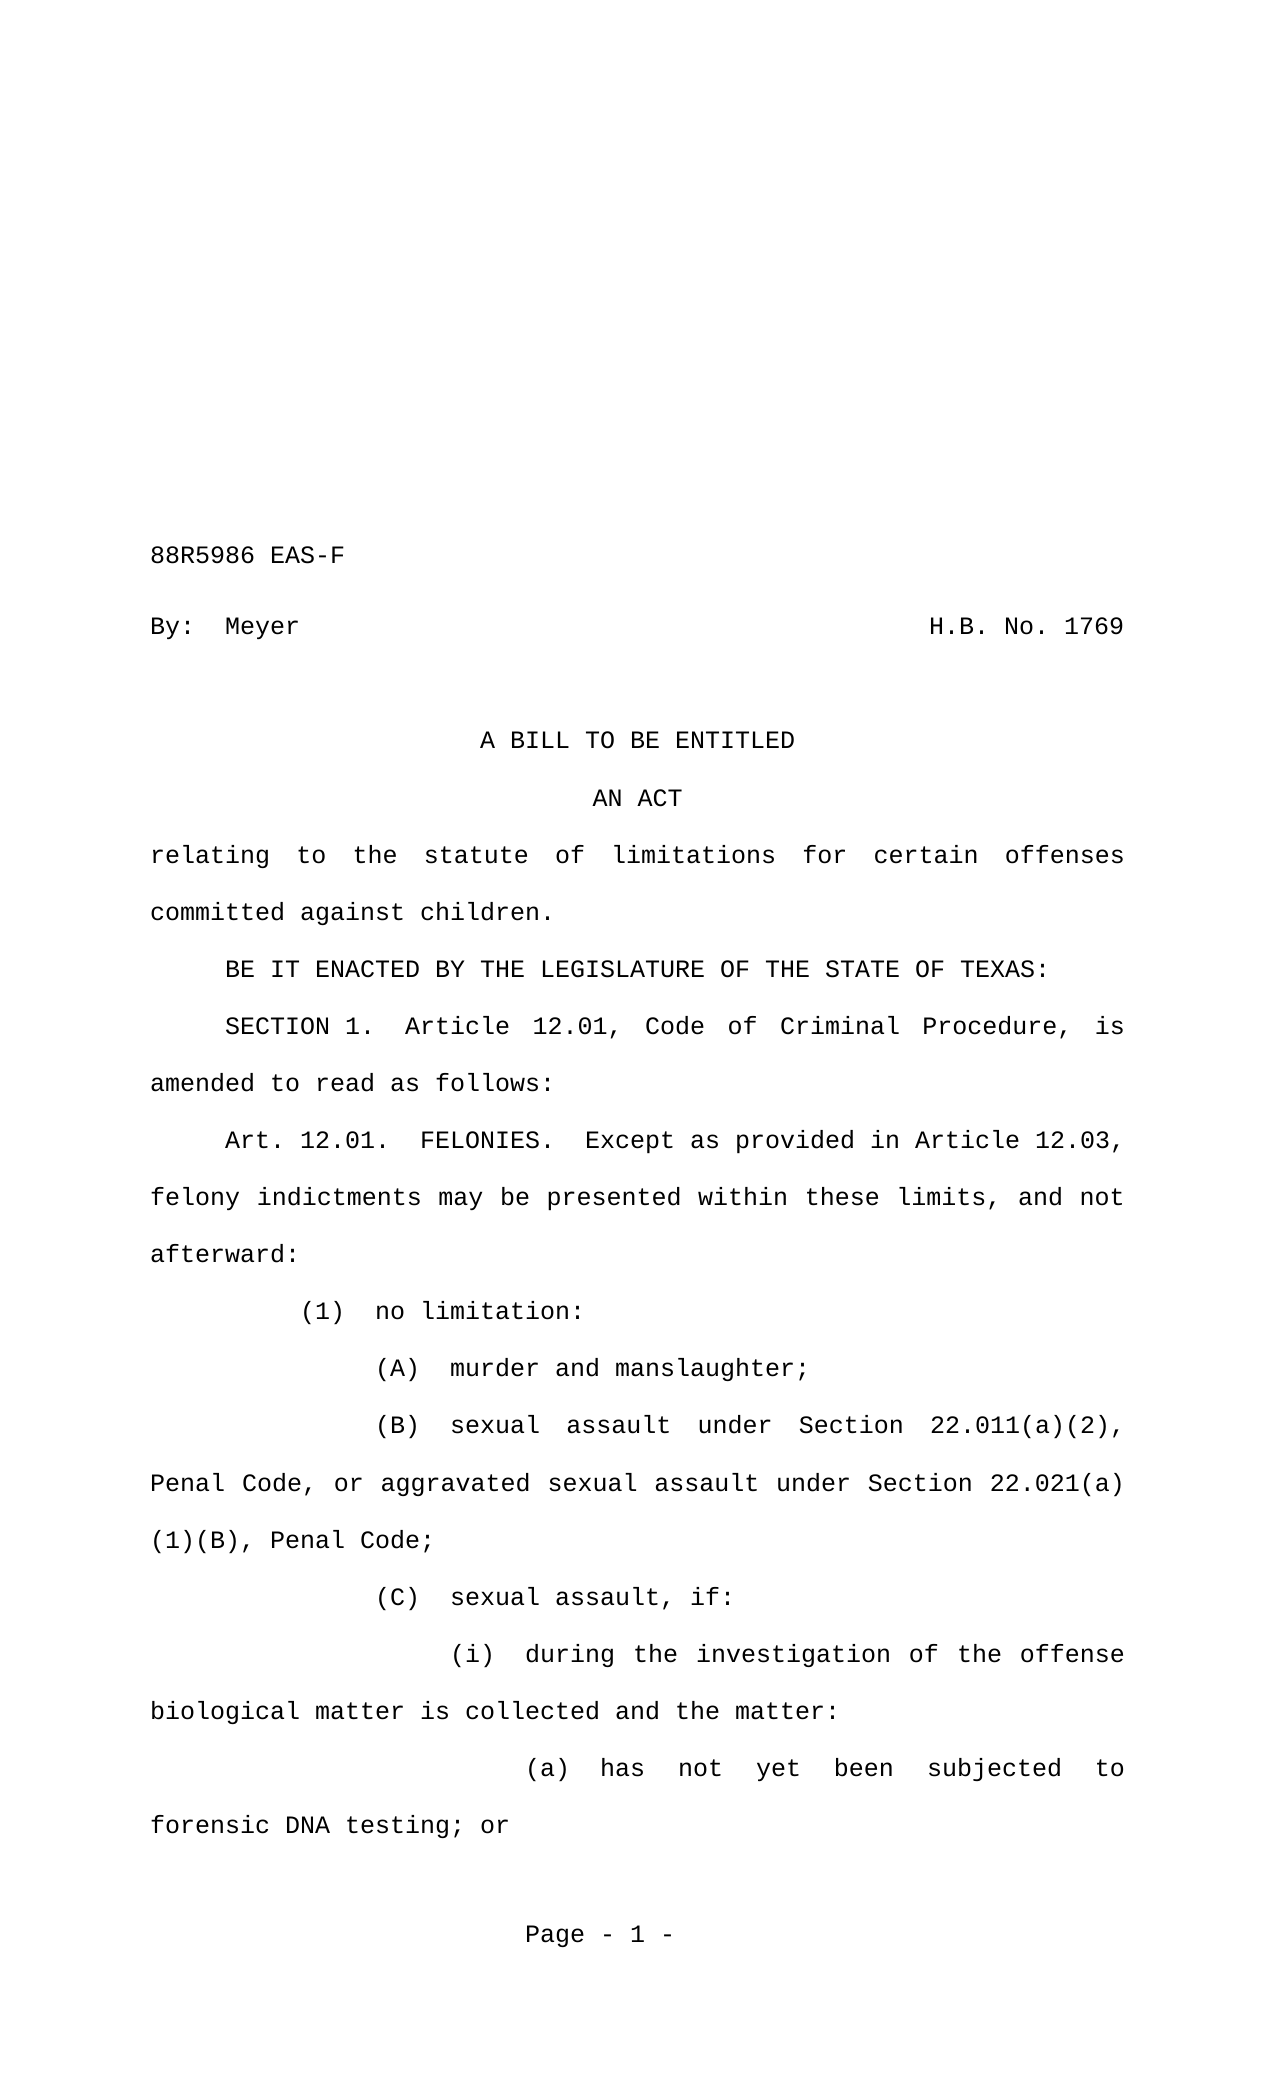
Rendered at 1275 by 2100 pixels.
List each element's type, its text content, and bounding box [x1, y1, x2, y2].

text 88R5986 EAS-F [150, 542, 1125, 571]
text (B) sexual assault under Section 22.011(a)(2), Penal Code, or aggravated sexual assault under Section 22.021(a)(1)(B), Penal Code; [150, 1413, 1125, 1556]
text By: Meyer H.B. No. 1769 [150, 614, 1125, 642]
text (C) sexual assault, if: [150, 1584, 1125, 1613]
text BE IT ENACTED BY THE LEGISLATURE OF THE STATE OF TEXAS: [150, 956, 1125, 985]
text (A) murder and manslaughter; [150, 1356, 1125, 1384]
text Art. 12.01. FELONIES. Except as provided in Article 12.03, felony indictments may be presented within these limits, and not afterward: [150, 1127, 1125, 1270]
text AN ACT [150, 785, 1125, 813]
text (1) no limitation: [150, 1299, 1125, 1327]
text A BILL TO BE ENTITLED [150, 728, 1125, 756]
text relating to the statute of limitations for certain offenses committed against children. [150, 842, 1125, 928]
text (a) has not yet been subjected to forensic DNA testing; or [150, 1755, 1125, 1841]
text (i) during the investigation of the offense biological matter is collected and the matter: [150, 1641, 1125, 1727]
text SECTION 1. Article 12.01, Code of Criminal Procedure, is amended to read as follows: [150, 1013, 1125, 1099]
